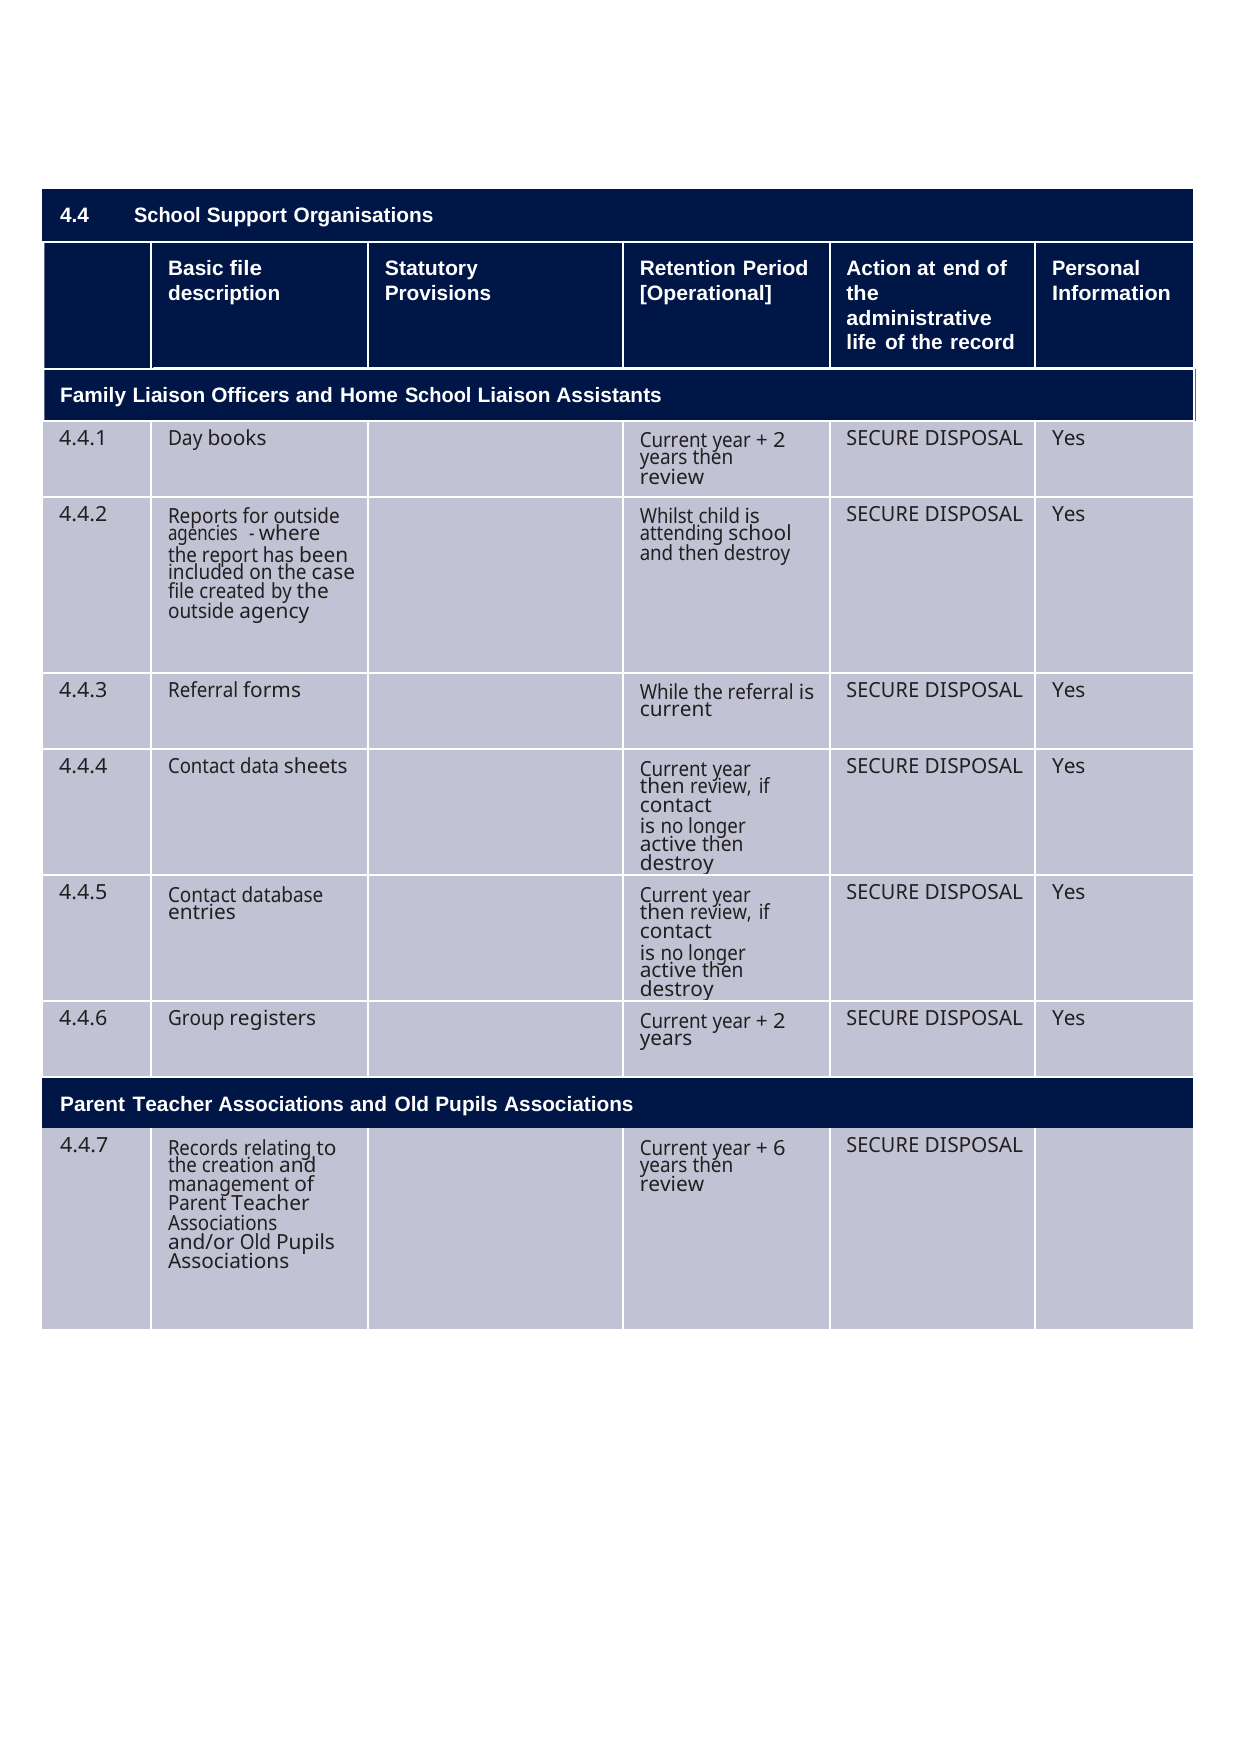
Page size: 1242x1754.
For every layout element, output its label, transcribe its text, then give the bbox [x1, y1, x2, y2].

table_cell 4.4.1 [43, 422, 150, 496]
table_cell Current year then review, if contact is no longer active then destroy [624, 876, 829, 1000]
table_cell SECURE DISPOSAL [831, 674, 1034, 748]
table_cell SECURE DISPOSAL [831, 876, 1034, 1000]
table_cell SECURE DISPOSAL [831, 422, 1034, 496]
table_cell [42, 241, 150, 367]
table_cell [369, 876, 622, 1000]
table_cell SECURE DISPOSAL [831, 498, 1034, 672]
table_cell [369, 1128, 622, 1329]
table_cell Basic file description [152, 243, 367, 367]
table_cell Yes [1036, 674, 1193, 748]
table_cell Retention Period [Operational] [624, 243, 829, 367]
table_cell Family Liaison Officers and Home School Liaison Assistants [42, 368, 1193, 419]
table_cell 4.4.5 [43, 876, 150, 1000]
table_cell Group registers [152, 1002, 367, 1076]
table_cell Whilst child is attending school and then destroy [624, 498, 829, 672]
table_cell Referral forms [152, 674, 367, 748]
table_cell 4.4.4 [43, 750, 150, 874]
table_cell Contact data sheets [152, 750, 367, 874]
table_cell Records relating to the creation and management of Parent Teacher Associations and/or Old Pupils Associations [152, 1128, 367, 1329]
table_cell Yes [1036, 876, 1193, 1000]
table_cell Action at end of the administrative life of the record [831, 243, 1034, 367]
table_cell SECURE DISPOSAL [831, 1002, 1034, 1076]
table_cell Current year + 6 years then review [624, 1128, 829, 1329]
table_cell 4.4.2 [43, 498, 150, 672]
table_cell Current year + 2 years [624, 1002, 829, 1076]
table_cell SECURE DISPOSAL [831, 750, 1034, 874]
table_cell Reports for outside agencies - where the report has been included on the case file created by the outside agency [152, 498, 367, 672]
table_cell 4.4.3 [43, 674, 150, 748]
table_cell Yes [1036, 422, 1193, 496]
table_cell [1036, 1128, 1193, 1329]
table_cell 4.4.6 [43, 1002, 150, 1076]
table_cell [369, 422, 622, 496]
table_cell Personal Information [1036, 243, 1193, 367]
table_cell [369, 498, 622, 672]
table_cell Yes [1036, 498, 1193, 672]
table_cell [369, 750, 622, 874]
table_cell Statutory Provisions [369, 243, 622, 367]
table_cell Yes [1036, 750, 1193, 874]
table_cell SECURE DISPOSAL [831, 1128, 1034, 1329]
table_cell [369, 1002, 622, 1076]
table_cell Current year + 2 years then review [624, 422, 829, 496]
table_cell While the referral is current [624, 674, 829, 748]
table_cell Day books [152, 422, 367, 496]
table_cell [369, 674, 622, 748]
table_cell 4.4.7 [42, 1128, 150, 1329]
table_cell Yes [1036, 1002, 1193, 1076]
table_cell Current year then review, if contact is no longer active then destroy [624, 750, 829, 874]
table_cell Parent Teacher Associations and Old Pupils Associations [42, 1078, 1193, 1128]
table_cell Contact database entries [152, 876, 367, 1000]
table_header 4.4 School Support Organisations [42, 189, 1193, 241]
